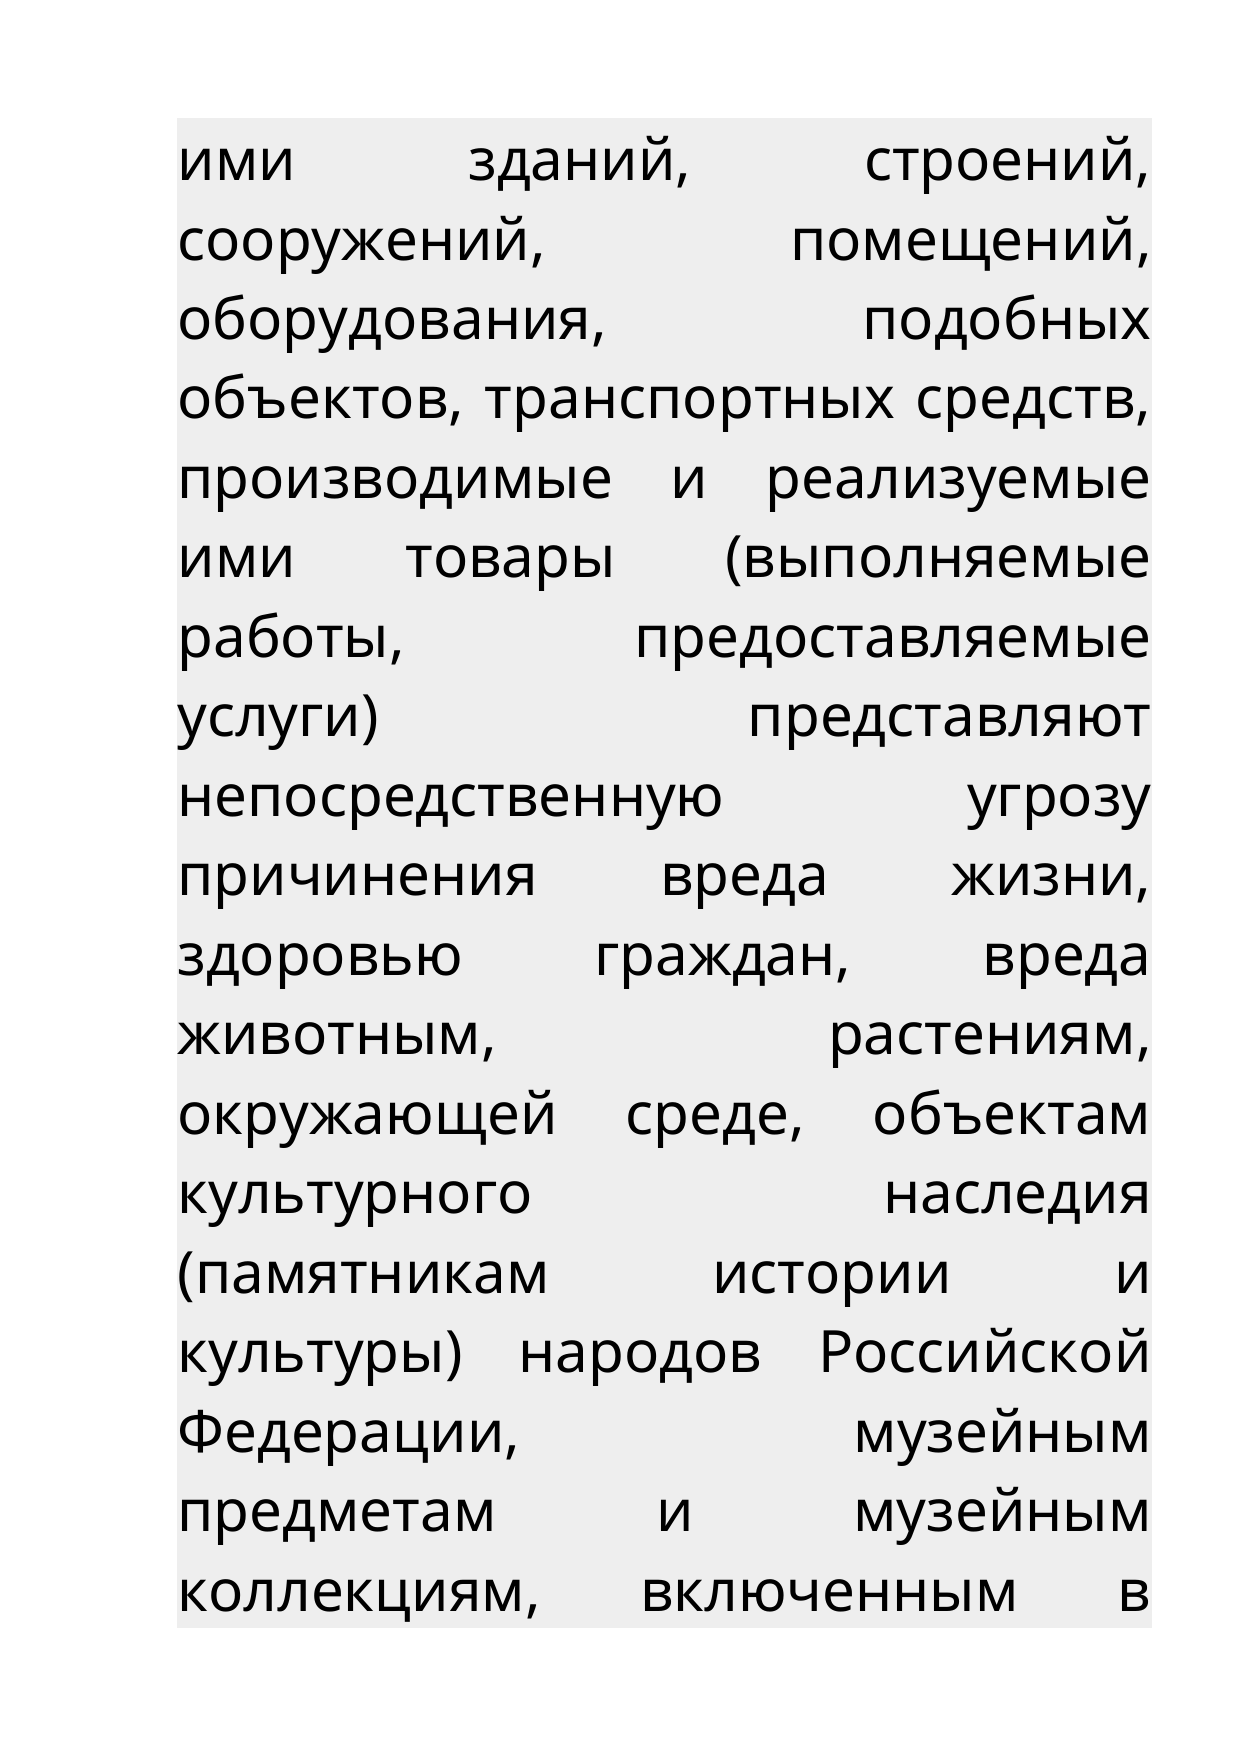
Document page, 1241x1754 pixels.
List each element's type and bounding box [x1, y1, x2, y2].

text [177, 118, 1152, 1628]
